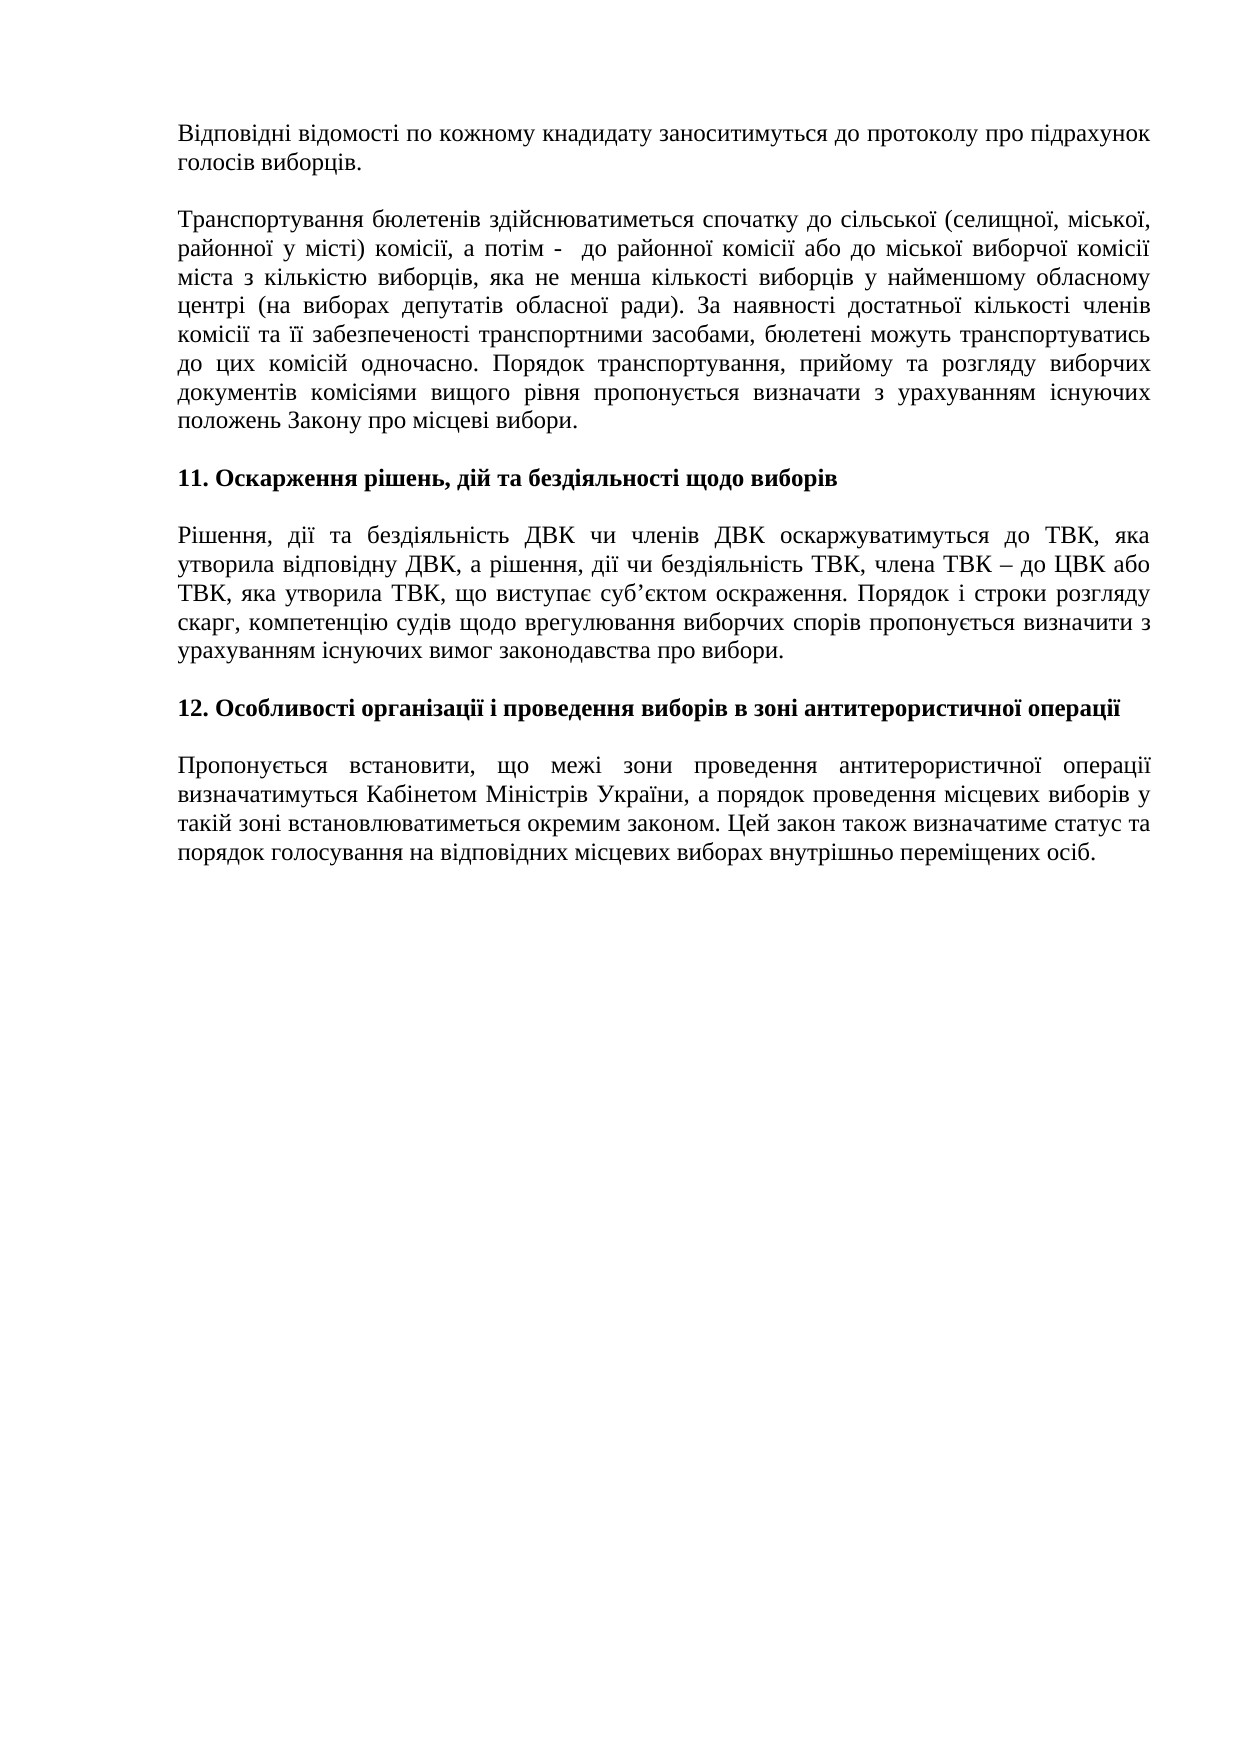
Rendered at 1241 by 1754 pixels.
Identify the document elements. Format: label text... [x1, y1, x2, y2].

text 12. Особливості організації і проведення виборів в зоні антитерористичної операції [177, 693, 1152, 722]
text Транспортування бюлетенів здійснюватиметься спочатку до сільської (селищної, міської, районної у місті) комісії, а потім - до районної комісії або до міської виборчої комісії міста з кількістю виборців, яка не менша кількості виборців у найменшому обласному центрі (на виборах депутатів обласної ради). За наявності достатньої кількості членів комісії та її забезпеченості транспортними засобами, бюлетені можуть транспортуватись до цих комісій одночасно. Порядок транспортування, прийому та розгляду виборчих документів комісіями вищого рівня пропонується визначати з урахуванням існуючих положень Закону про місцеві вибори. [177, 204, 1152, 434]
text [177, 118, 1152, 176]
text Пропонується встановити, що межі зони проведення антитерористичної операції визначатимуться Кабінетом Міністрів України, а порядок проведення місцевих виборів у такій зоні встановлюватиметься окремим законом. Цей закон також визначатиме статус та порядок голосування на відповідних місцевих виборах внутрішньо переміщених осіб. [177, 751, 1152, 866]
text Рішення, дії та бездіяльність ДВК чи членів ДВК оскаржуватимуться до ТВК, яка утворила відповідну ДВК, а рішення, дії чи бездіяльність ТВК, члена ТВК – до ЦВК або ТВК, яка утворила ТВК, що виступає суб’єктом оскраження. Порядок і строки розгляду скарг, компетенцію судів щодо врегулювання виборчих спорів пропонується визначити з урахуванням існуючих вимог законодавства про вибори. [177, 521, 1152, 664]
text 11. Оскарження рішень, дій та бездіяльності щодо виборів [177, 463, 1152, 492]
